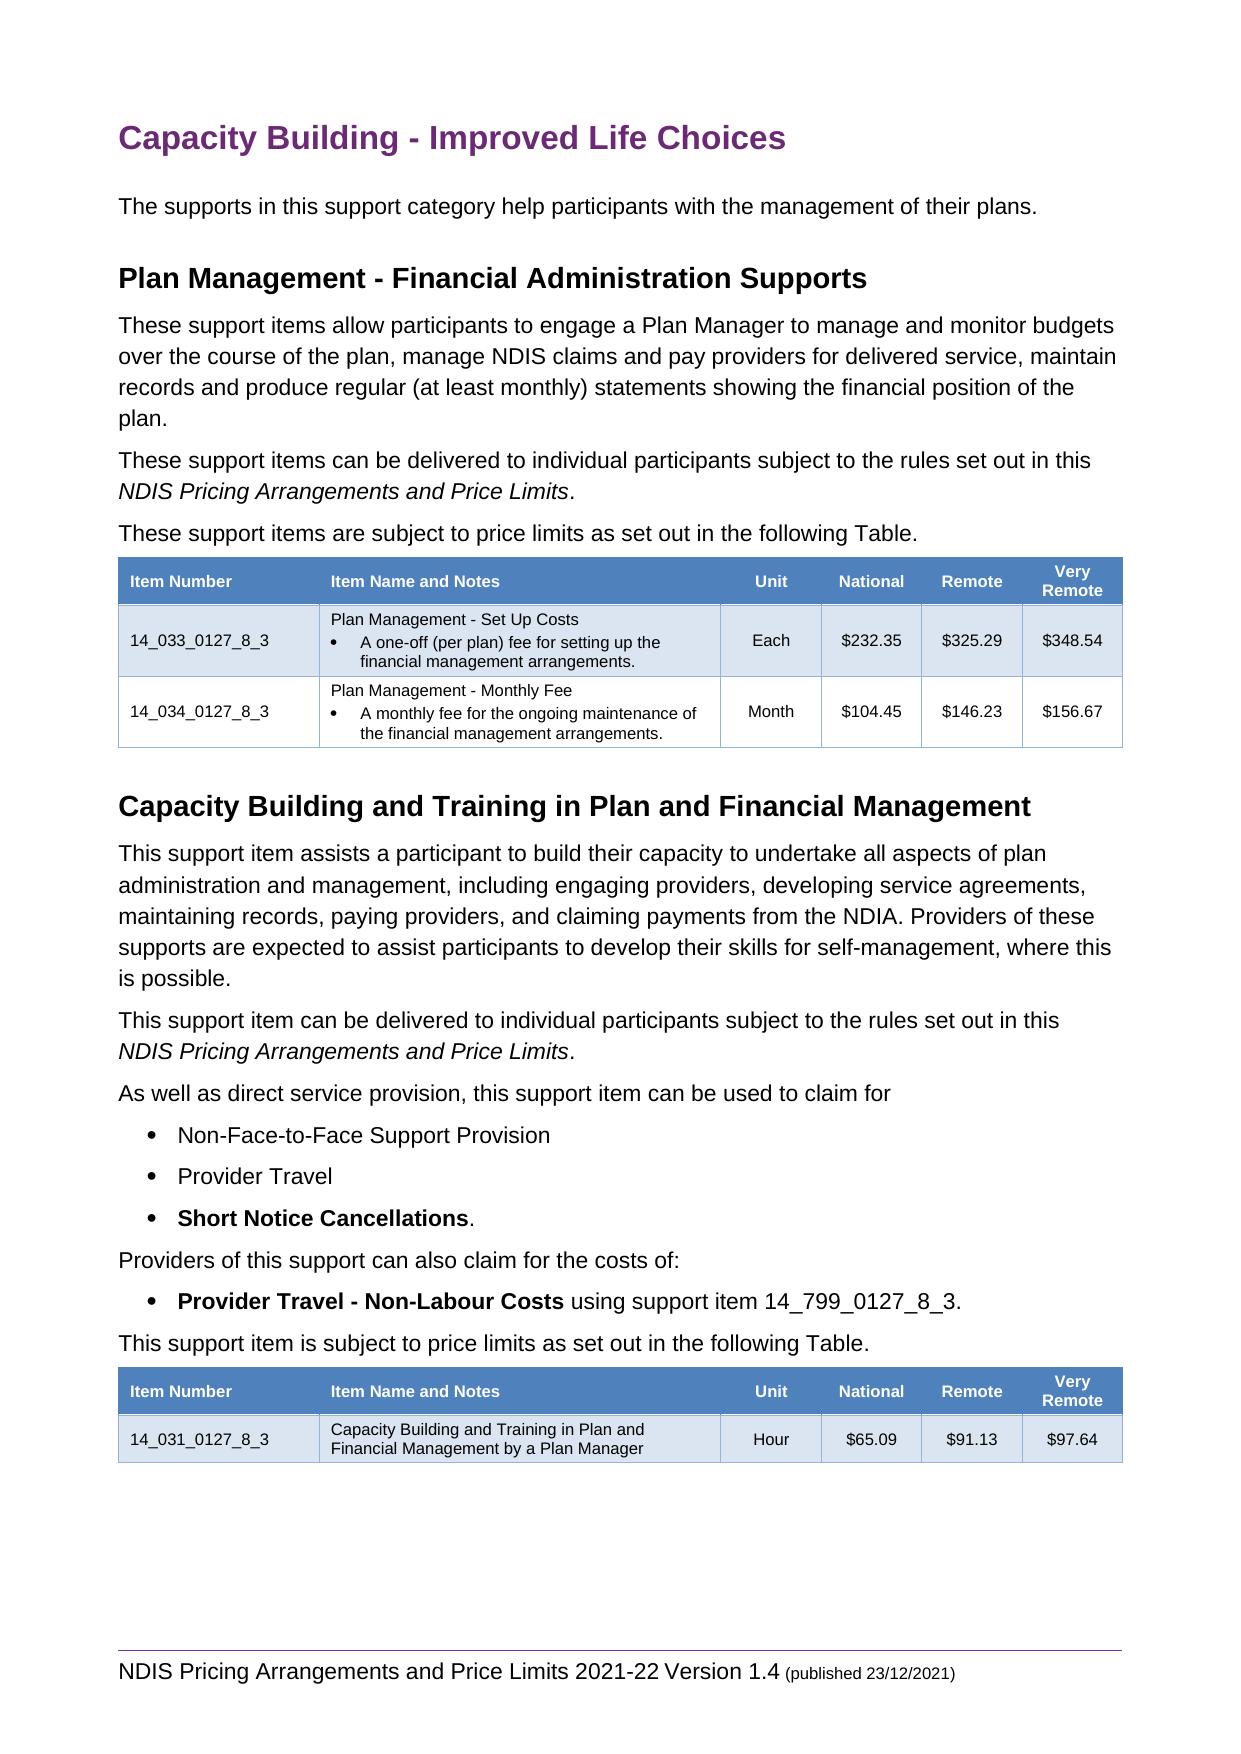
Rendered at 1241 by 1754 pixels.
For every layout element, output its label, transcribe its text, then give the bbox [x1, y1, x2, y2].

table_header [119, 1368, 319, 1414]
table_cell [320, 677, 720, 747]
text These support items are subject to price limits as set out in the following Table. [118, 515, 1122, 546]
text The supports in this support category help participants with the management of their plans. [118, 188, 1122, 219]
subtitle Capacity Building - Improved Life Choices [118, 118, 1122, 157]
text Provider Travel - Non-Labour Costs using support item 14_799_0127_8_3. [148, 1283, 1122, 1315]
text Short Notice Cancellations. [148, 1200, 1122, 1231]
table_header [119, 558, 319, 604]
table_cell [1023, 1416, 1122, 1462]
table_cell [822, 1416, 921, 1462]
text This support item is subject to price limits as set out in the following Table. [118, 1325, 1122, 1356]
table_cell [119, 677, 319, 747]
text Providers of this support can also claim for the costs of: [118, 1242, 1122, 1273]
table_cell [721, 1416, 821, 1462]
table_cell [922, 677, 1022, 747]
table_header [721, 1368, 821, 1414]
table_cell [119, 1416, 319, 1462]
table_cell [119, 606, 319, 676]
subtitle Capacity Building and Training in Plan and Financial Management [118, 789, 1122, 823]
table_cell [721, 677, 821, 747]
text This support item assists a participant to build their capacity to undertake all aspects of plan administration and management, including engaging providers, developing service agreements, maintaining records, paying providers, and claiming payments from the NDIA. Providers of these supports are expected to assist participants to develop their skills for self-management, where this is possible. [118, 836, 1122, 992]
subtitle Plan Management - Financial Administration Supports [118, 261, 1122, 294]
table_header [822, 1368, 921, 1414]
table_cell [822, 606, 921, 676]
text Non-Face-to-Face Support Provision [148, 1117, 1122, 1148]
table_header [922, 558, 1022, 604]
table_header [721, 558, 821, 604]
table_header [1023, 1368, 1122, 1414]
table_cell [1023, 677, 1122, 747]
text These support items allow participants to engage a Plan Manager to manage and monitor budgets over the course of the plan, manage NDIS claims and pay providers for delivered service, maintain records and produce regular (at least monthly) statements showing the financial position of the plan. [118, 307, 1122, 432]
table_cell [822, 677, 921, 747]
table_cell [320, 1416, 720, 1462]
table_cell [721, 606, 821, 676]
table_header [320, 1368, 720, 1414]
text As well as direct service provision, this support item can be used to claim for [118, 1075, 1122, 1106]
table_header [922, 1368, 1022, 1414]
text Provider Travel [148, 1158, 1122, 1190]
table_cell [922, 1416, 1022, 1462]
text This support item can be delivered to individual participants subject to the rules set out in this NDIS Pricing Arrangements and Price Limits. [118, 1002, 1122, 1065]
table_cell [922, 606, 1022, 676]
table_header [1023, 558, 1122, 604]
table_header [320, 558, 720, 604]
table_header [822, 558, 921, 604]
text These support items can be delivered to individual participants subject to the rules set out in this NDIS Pricing Arrangements and Price Limits. [118, 442, 1122, 505]
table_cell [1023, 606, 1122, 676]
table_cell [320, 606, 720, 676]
